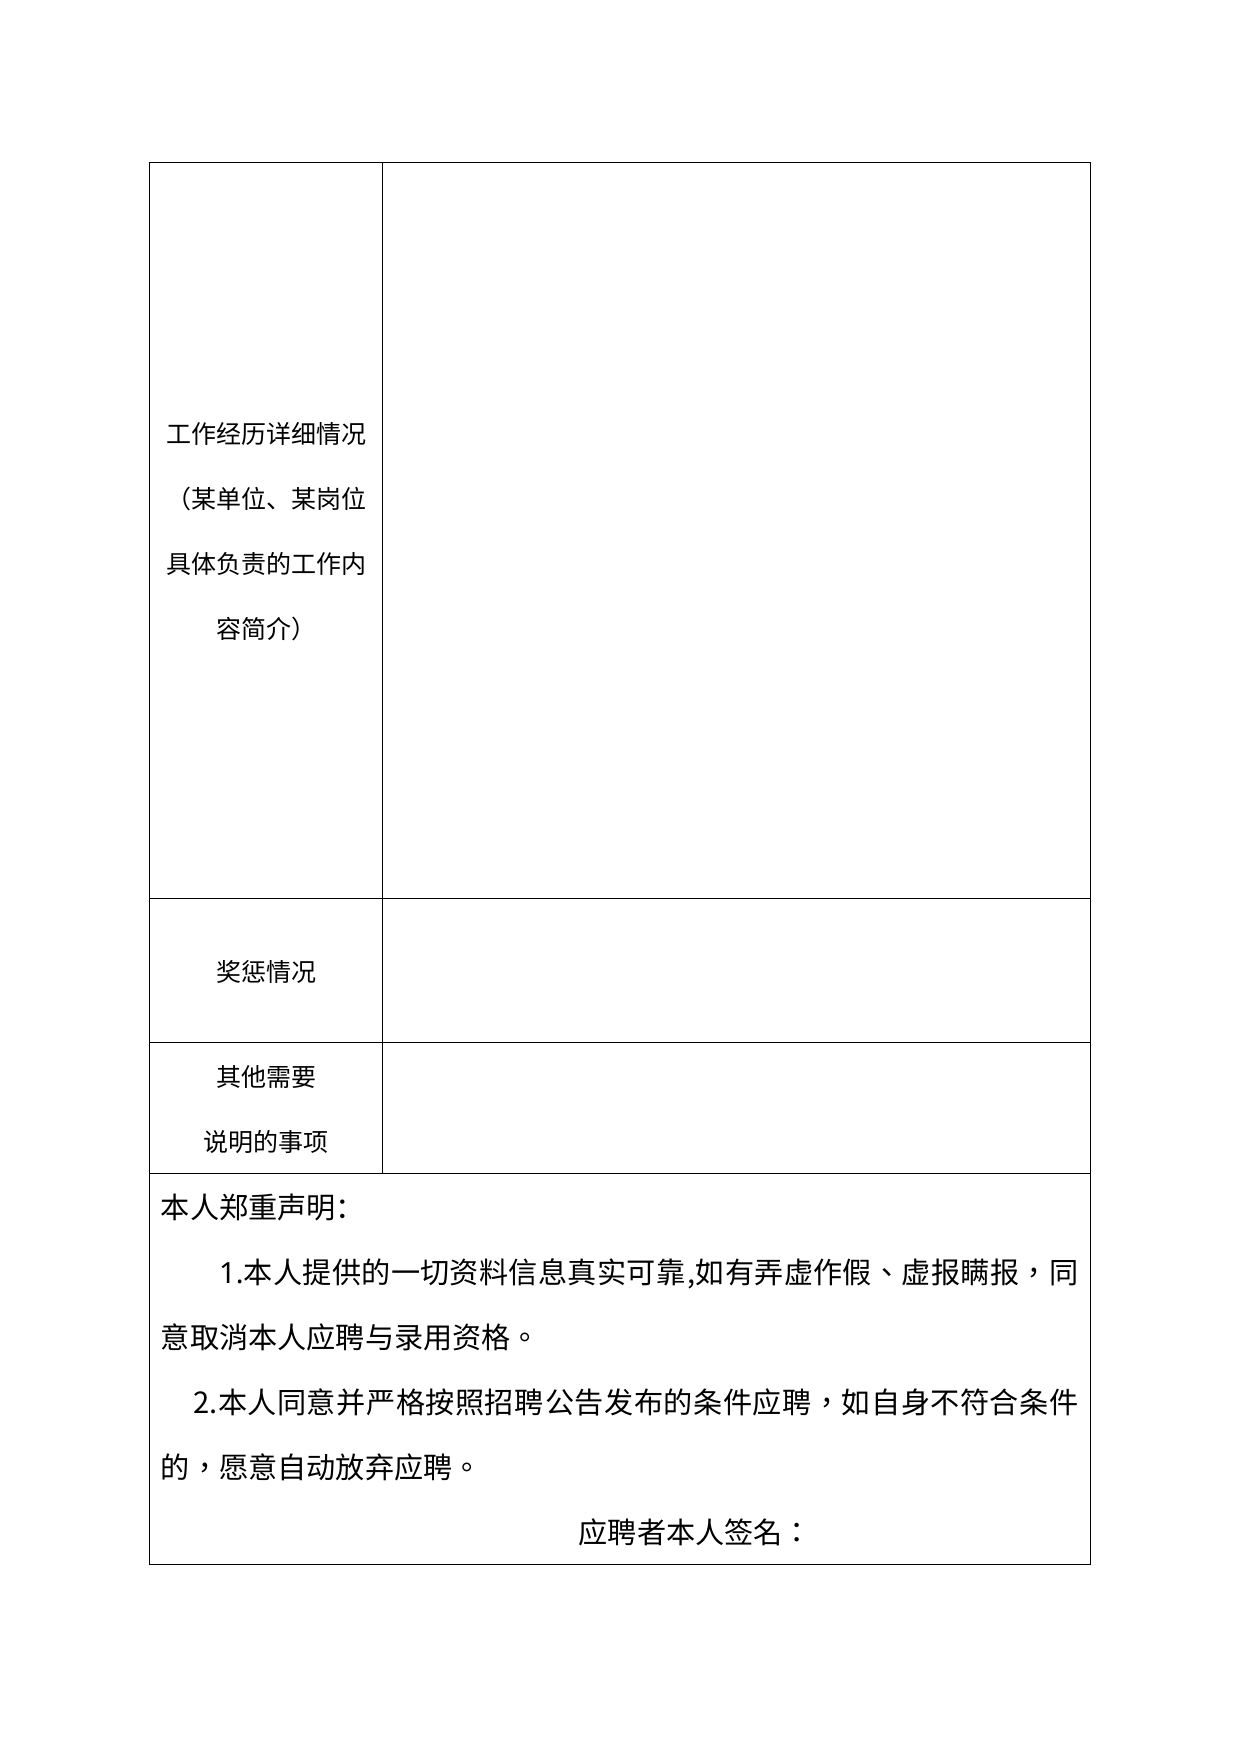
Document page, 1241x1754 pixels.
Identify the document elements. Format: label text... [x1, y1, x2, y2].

table_cell [383, 1043, 1090, 1173]
table_cell 其他需要 说明的事项 [150, 1043, 382, 1173]
table_cell [383, 163, 1090, 898]
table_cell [150, 1174, 1090, 1564]
table_cell 奖惩情况 [150, 899, 382, 1042]
table_cell 工作经历详细情况（某单位、某岗位具体负责的工作内容简介） [150, 163, 382, 898]
table_cell [383, 899, 1090, 1042]
